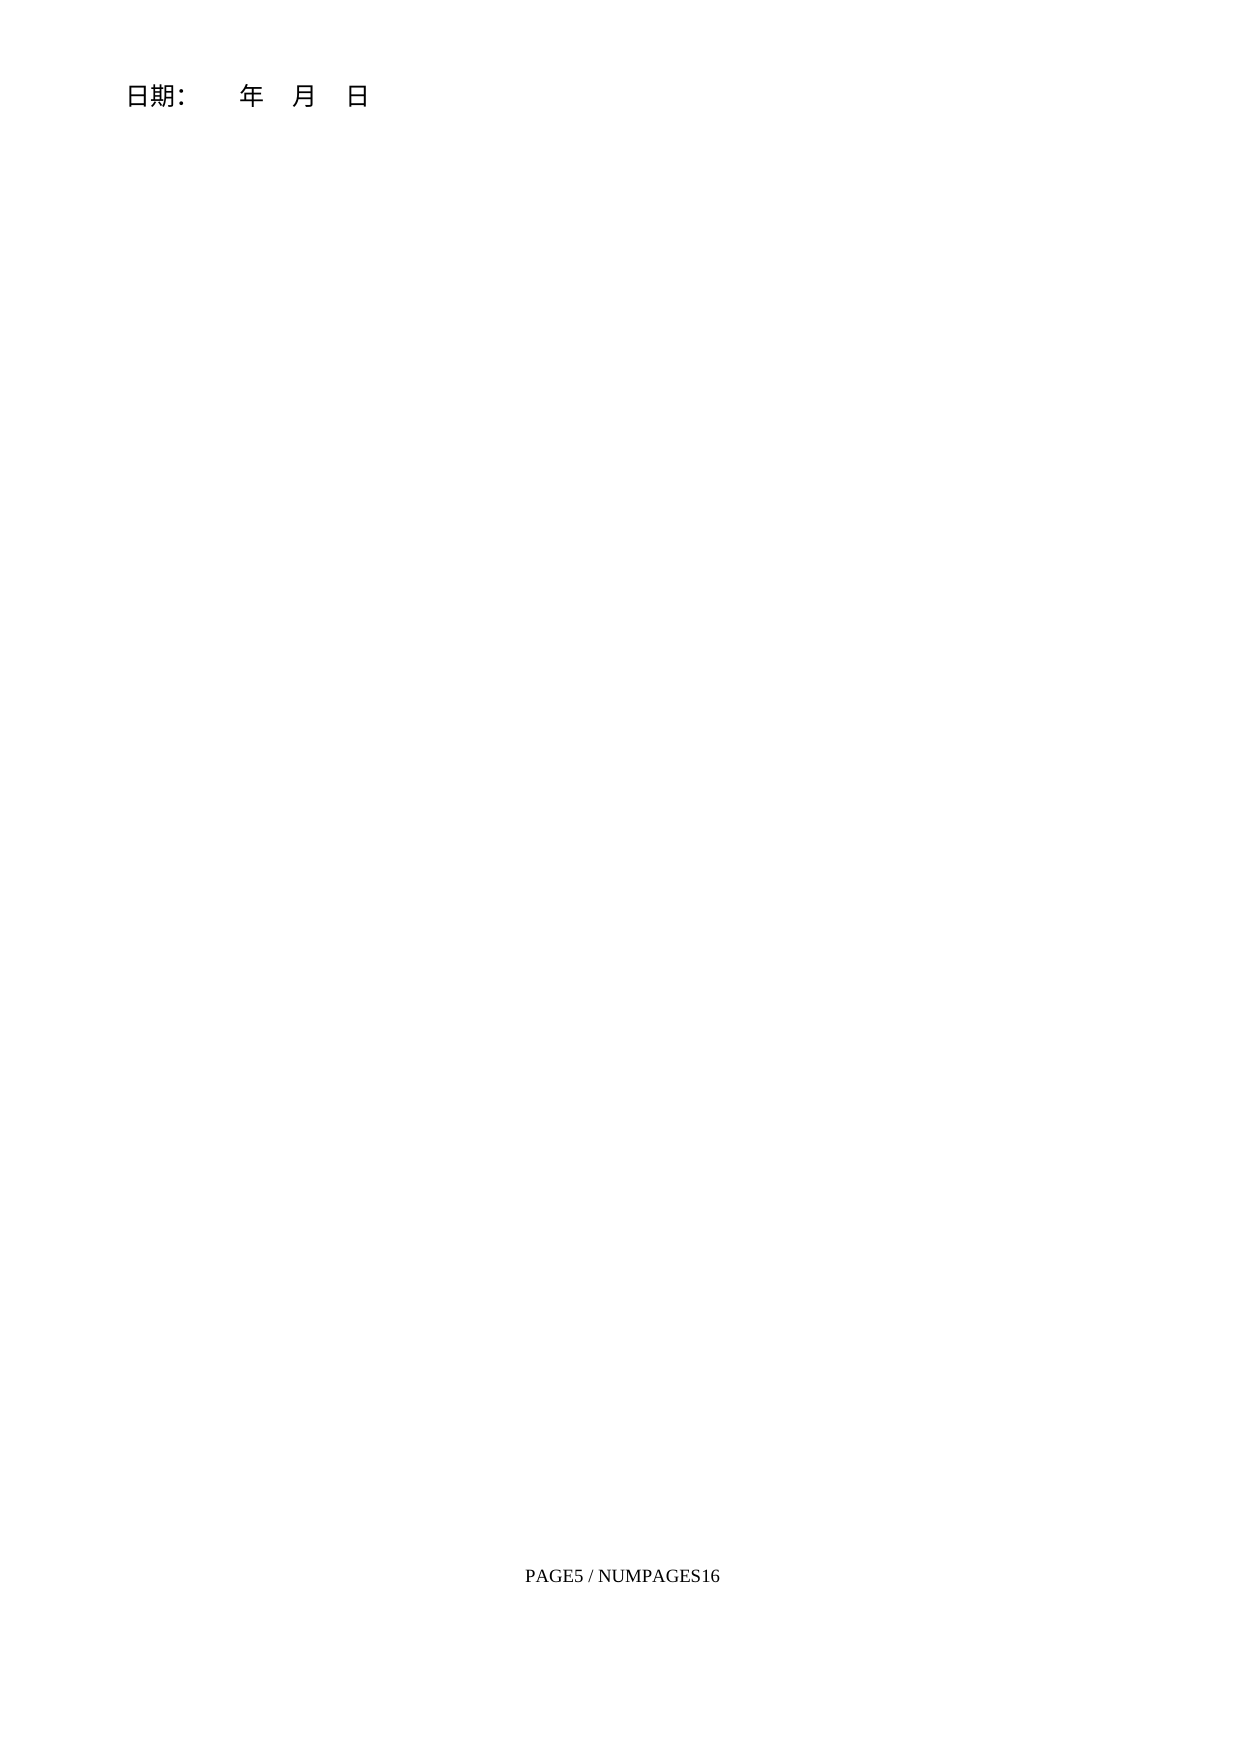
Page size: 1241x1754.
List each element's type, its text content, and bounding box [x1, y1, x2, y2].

text 日期： 年 月 日 [112, 62, 1128, 127]
